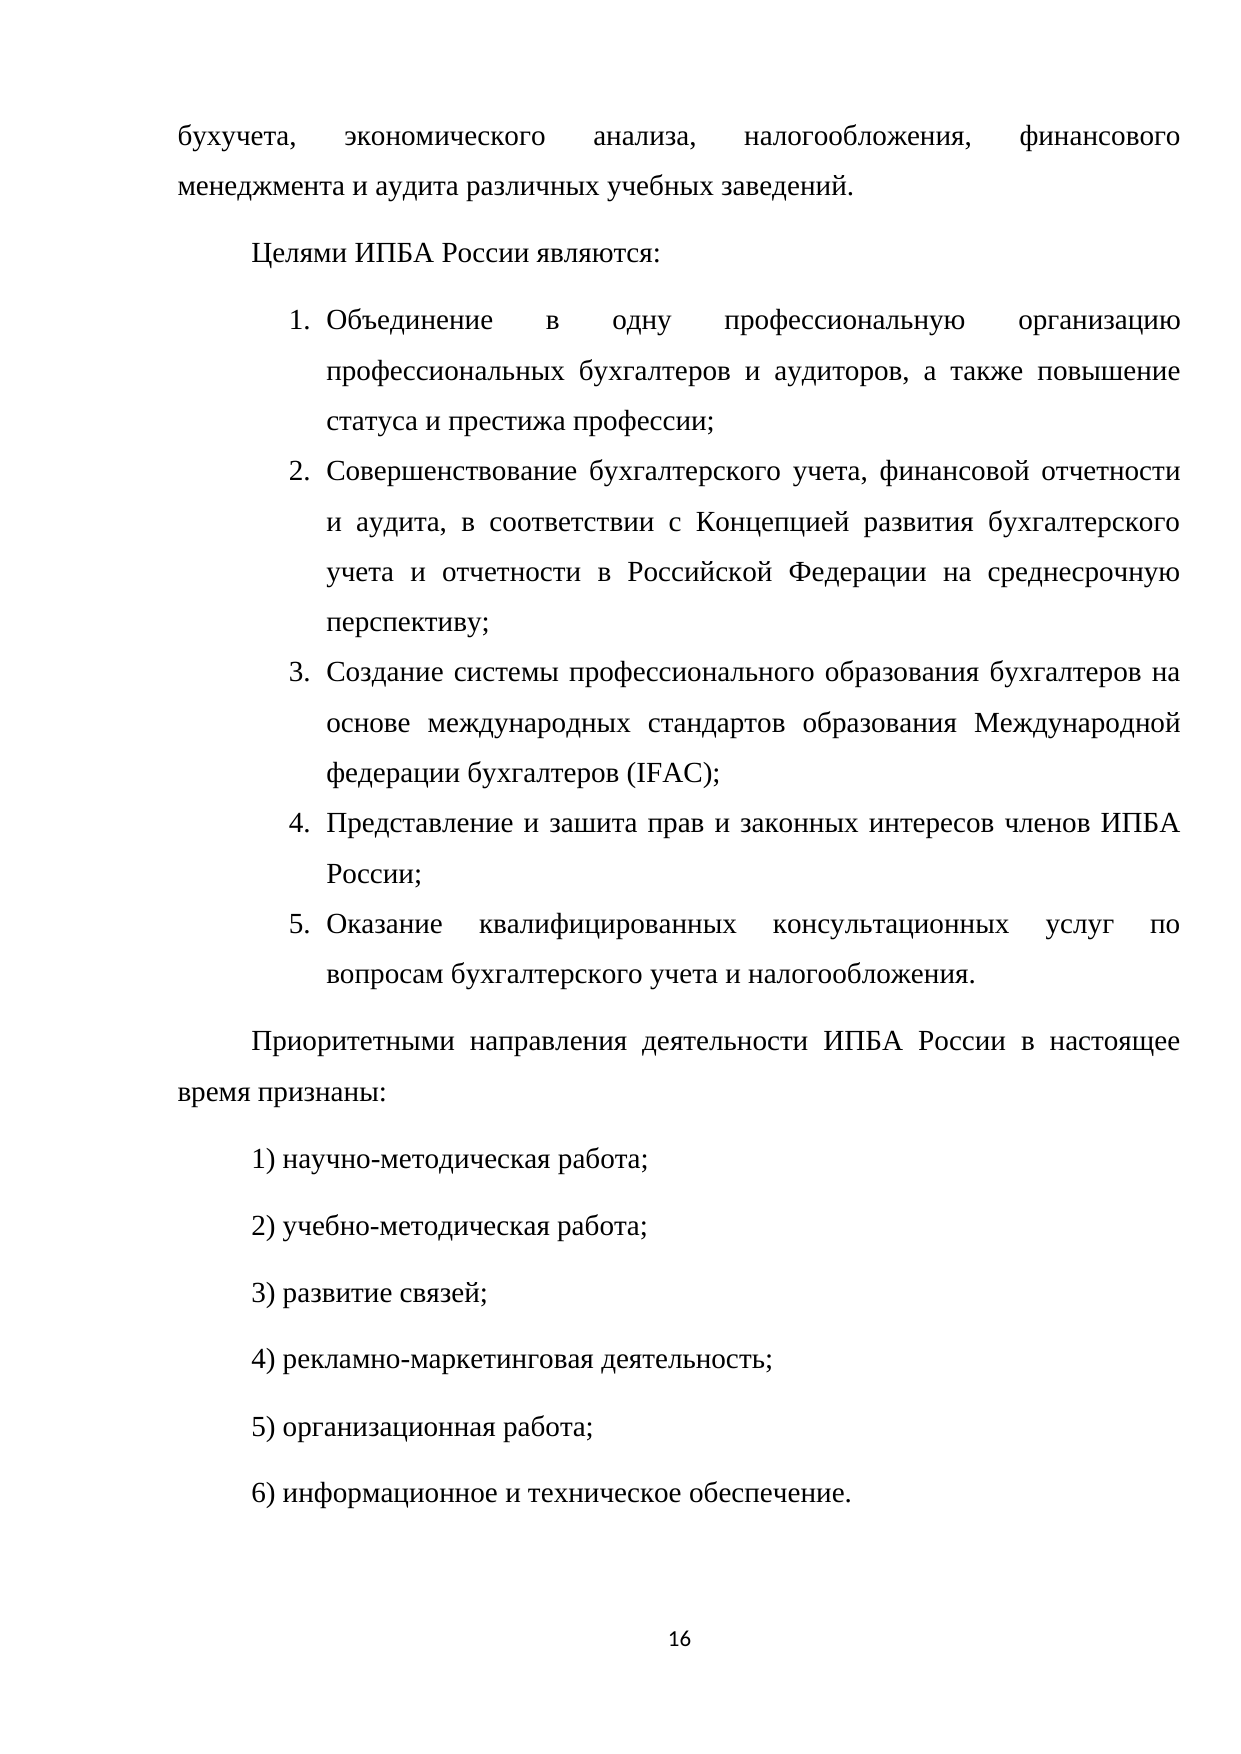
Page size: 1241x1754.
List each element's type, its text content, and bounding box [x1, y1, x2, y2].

list Объединение в одну профессиональную организацию профессиональных бухгалтеров и аудиторов, а также повышение статуса и престижа профессии; [288, 302, 1181, 437]
list Оказание квалифицированных консультационных услуг по вопросам бухгалтерского учета и налогообложения. [288, 906, 1181, 990]
text 5) организационная работа; [177, 1409, 1181, 1442]
text 3) развитие связей; [177, 1275, 1181, 1308]
list Совершенствование бухгалтерского учета, финансовой отчетности и аудита, в соответствии с Концепцией развития бухгалтерского учета и отчетности в Российской Федерации на среднесрочную перспективу; [288, 453, 1181, 638]
list Представление и зашита прав и законных интересов членов ИПБА России; [288, 806, 1181, 889]
list Создание системы профессионального образования бухгалтеров на основе международных стандартов образования Международной федерации бухгалтеров (IFAC); [288, 654, 1181, 789]
text 4) рекламно-маркетинговая деятельность; [177, 1342, 1181, 1375]
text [177, 118, 1181, 202]
text 6) информационное и техническое обеспечение. [177, 1476, 1181, 1509]
text 1) научно-методическая работа; [177, 1141, 1181, 1174]
text Приоритетными направления деятельности ИПБА России в настоящее время признаны: [177, 1023, 1181, 1107]
text 2) учебно-методическая работа; [177, 1208, 1181, 1241]
text Целями ИПБА России являются: [177, 235, 1181, 269]
